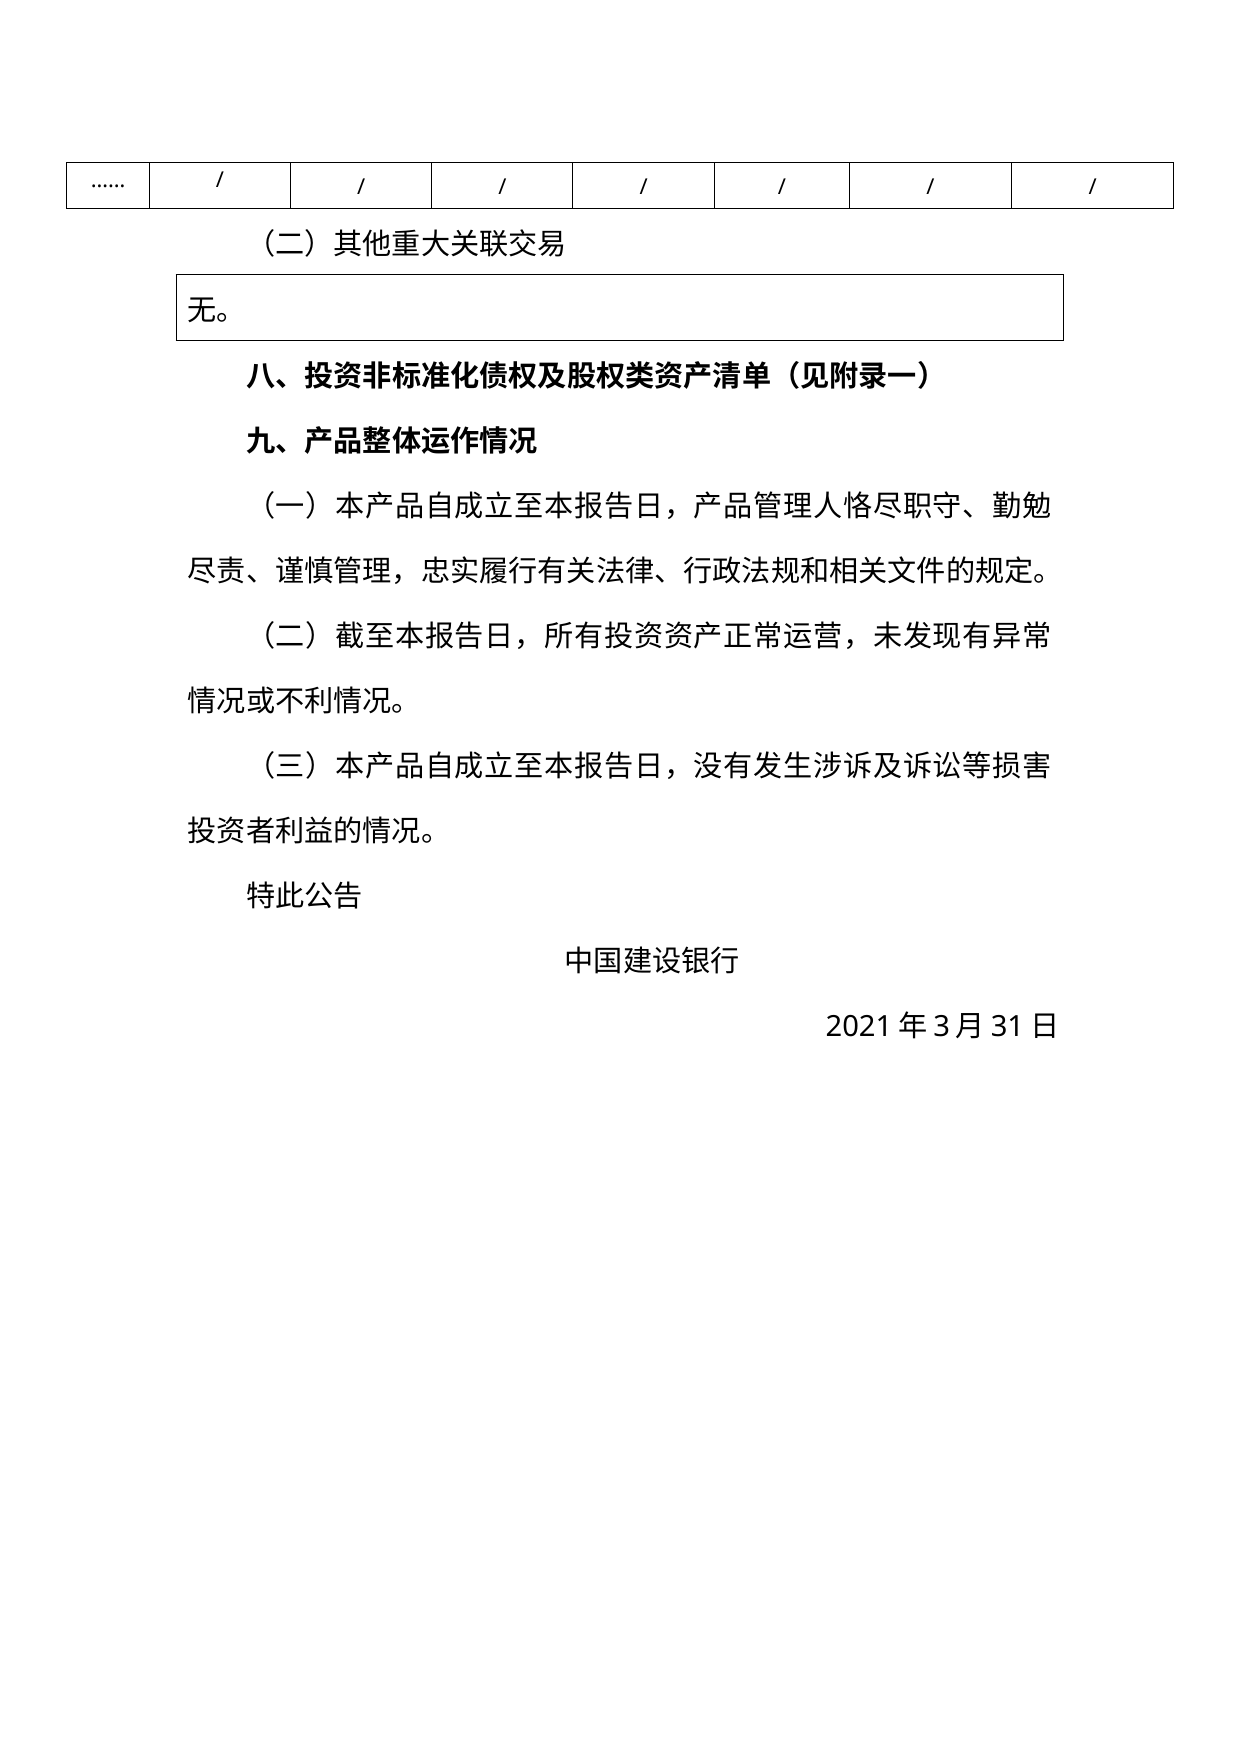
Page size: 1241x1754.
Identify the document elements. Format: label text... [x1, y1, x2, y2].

table_cell …… [67, 163, 149, 208]
table_cell / [150, 163, 290, 208]
table_header 无。 [177, 275, 1063, 340]
text 八、投资非标准化债权及股权类资产清单（见附录一） [187, 341, 1053, 406]
text （三）本产品自成立至本报告日，没有发生涉诉及诉讼等损害投资者利益的情况。 [187, 731, 1053, 861]
table_cell / [850, 163, 1011, 208]
table_cell / [432, 163, 572, 208]
table_cell / [715, 163, 849, 208]
text （一）本产品自成立至本报告日，产品管理人恪尽职守、勤勉尽责、谨慎管理，忠实履行有关法律、行政法规和相关文件的规定。 [187, 471, 1053, 601]
text 2021年3月31日 [187, 991, 1059, 1056]
table_cell / [291, 163, 431, 208]
table_cell / [1012, 163, 1173, 208]
text 特此公告 [187, 861, 1053, 926]
table_cell / [573, 163, 714, 208]
text （二）截至本报告日，所有投资资产正常运营，未发现有异常情况或不利情况。 [187, 601, 1053, 731]
text （二）其他重大关联交易 [187, 209, 1053, 274]
text 九、产品整体运作情况 [187, 406, 1053, 471]
text 中国建设银行 [187, 926, 1053, 991]
